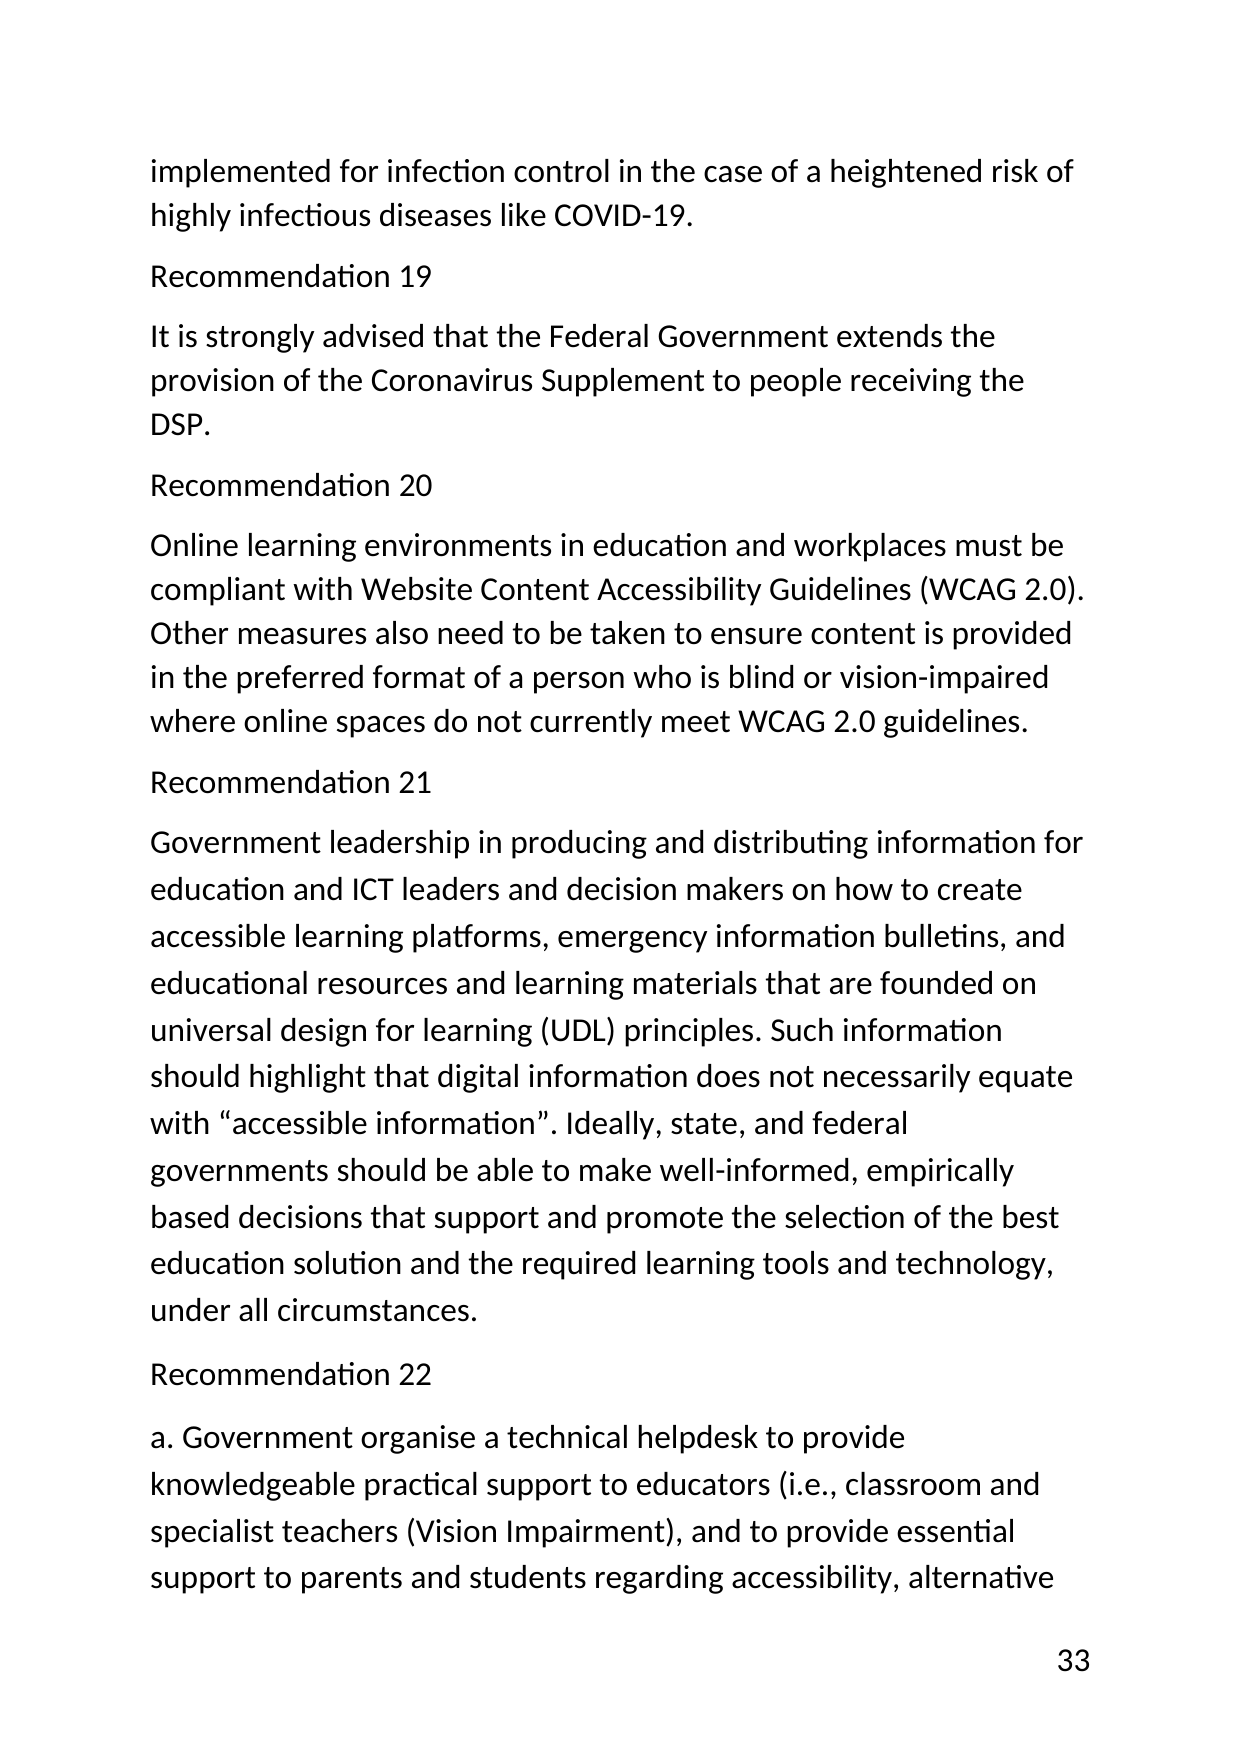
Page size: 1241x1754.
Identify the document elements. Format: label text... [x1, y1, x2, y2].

text Recommendation 19 [150, 254, 1090, 295]
text Online learning environments in education and workplaces must be compliant with Website Content Accessibility Guidelines (WCAG 2.0). Other measures also need to be taken to ensure content is provided in the preferred format of a person who is blind or vision-impaired where online spaces do not currently meet WCAG 2.0 guidelines. [150, 524, 1090, 741]
text Recommendation 22 [150, 1353, 1090, 1393]
text Government leadership in producing and distributing information for education and ICT leaders and decision makers on how to create accessible learning platforms, emergency information bulletins, and educational resources and learning materials that are founded on universal design for learning (UDL) principles. Such information should highlight that digital information does not necessarily equate with “accessible information”. Ideally, state, and federal governments should be able to make well-informed, empirically based decisions that support and promote the selection of the best education solution and the required learning tools and technology, under all circumstances. [150, 821, 1090, 1330]
text Recommendation 20 [150, 464, 1090, 504]
text Recommendation 21 [150, 761, 1090, 802]
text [150, 150, 1090, 235]
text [150, 1416, 1090, 1597]
text It is strongly advised that the Federal Government extends the provision of the Coronavirus Supplement to people receiving the DSP. [150, 315, 1090, 444]
